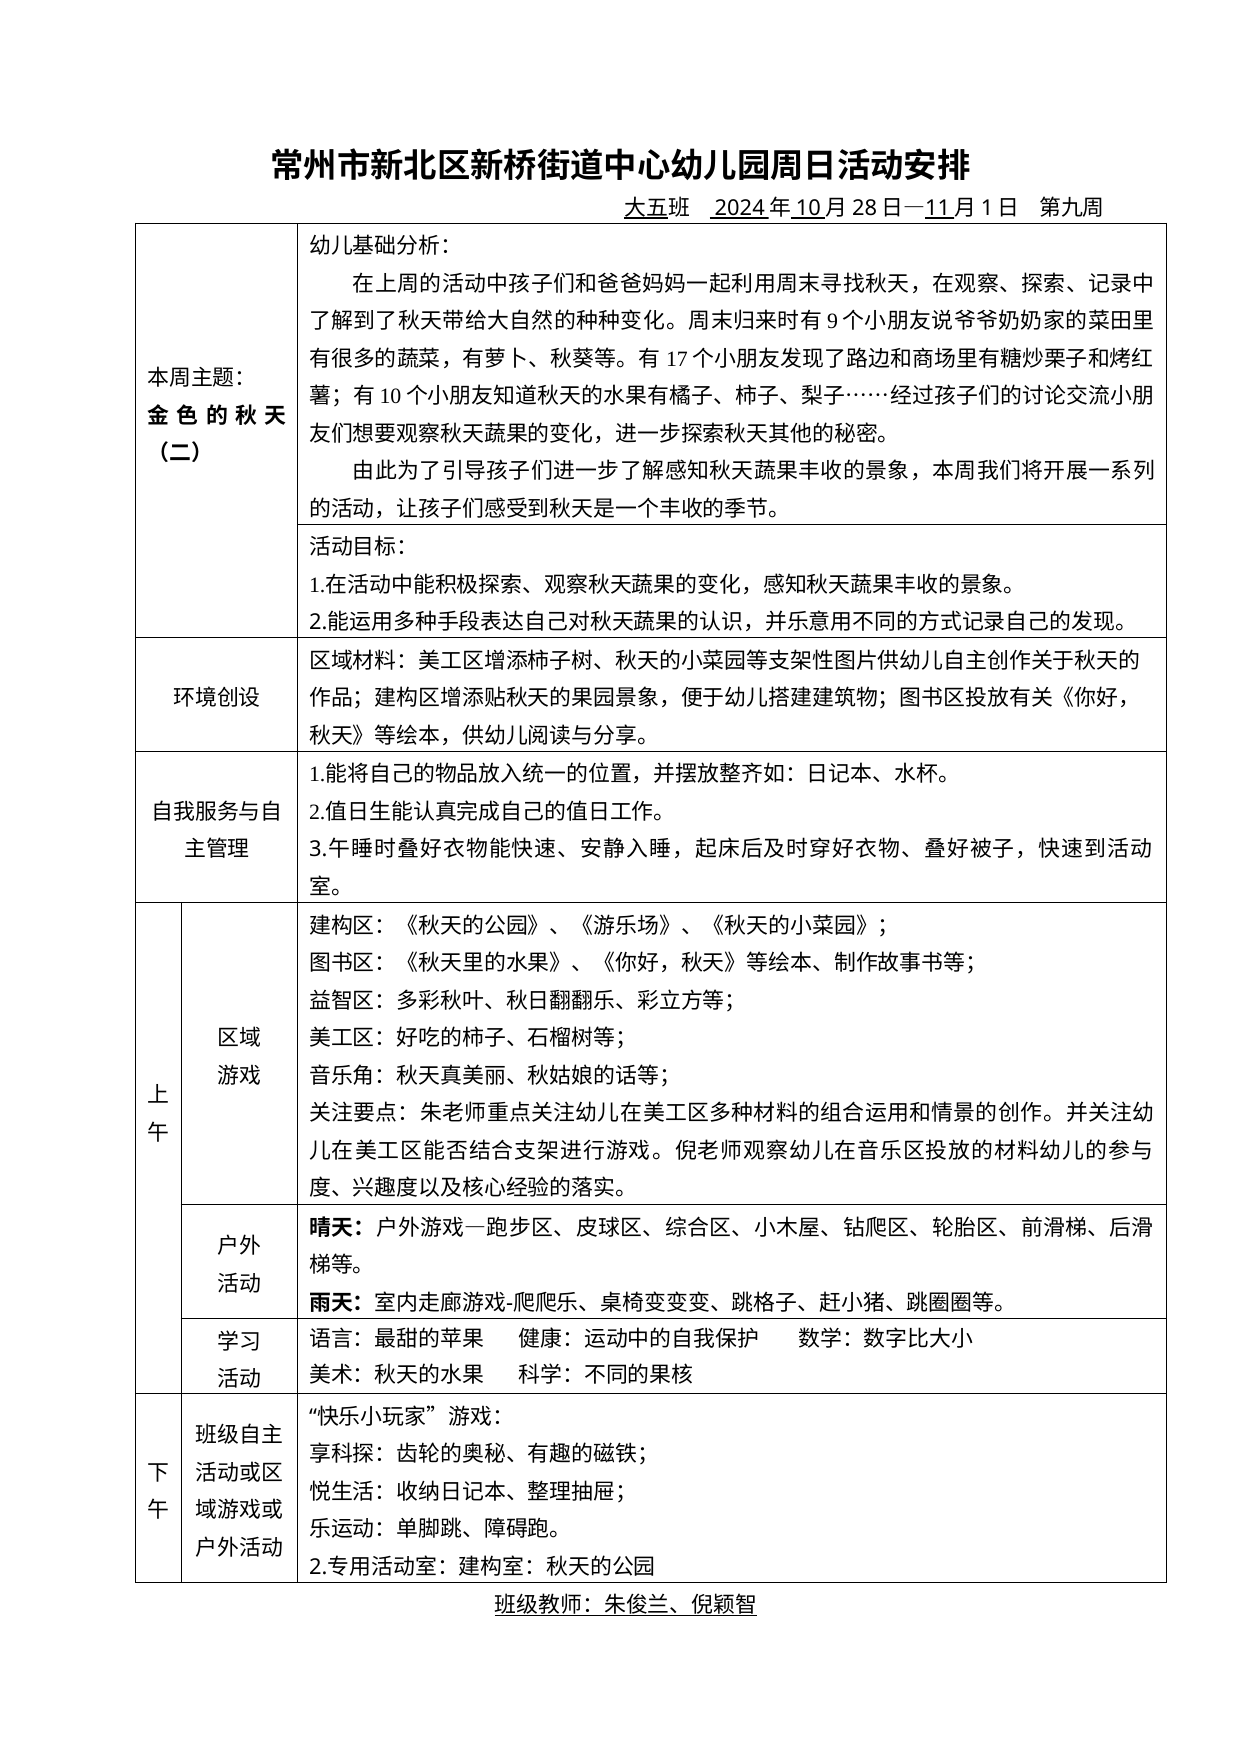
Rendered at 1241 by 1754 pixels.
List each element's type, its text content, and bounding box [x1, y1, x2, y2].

table_cell 自我服务与自主管理 [136, 752, 297, 902]
table_cell 语言：最甜的苹果 健康：运动中的自我保护 数学：数字比大小 美术：秋天的水果 科学：不同的果核 [298, 1319, 1166, 1393]
table_header 本周主题： 金色的秋天（二） [136, 224, 297, 637]
text 大五班 2024年 10月 28日—11月1日 第九周 [136, 185, 1104, 223]
table_cell 环境创设 [136, 638, 297, 751]
table_cell 区域材料：美工区增添柿子树、秋天的小菜园等支架性图片供幼儿自主创作关于秋天的作品；建构区增添贴秋天的果园景象，便于幼儿搭建建筑物；图书区投放有关《你好，秋天》等绘本，供幼儿阅读与分享。 [298, 638, 1166, 751]
text 常州市新北区新桥街道中心幼儿园周日活动安排 [136, 148, 1104, 185]
table_cell 下午 [136, 1394, 181, 1582]
table_cell 1.能将自己的物品放入统一的位置，并摆放整齐如：日记本、水杯。 2.值日生能认真完成自己的值日工作。 3.午睡时叠好衣物能快速、安静入睡，起床后及时穿好衣物、叠好被子，快速到活动室。 [298, 752, 1166, 902]
table_cell “快乐小玩家”游戏： 享科探：齿轮的奥秘、有趣的磁铁； 悦生活：收纳日记本、整理抽屉； 乐运动：单脚跳、障碍跑。 2.专用活动室：建构室：秋天的公园 [298, 1394, 1166, 1582]
table_cell 活动目标： 1.在活动中能积极探索、观察秋天蔬果的变化，感知秋天蔬果丰收的景象。 2.能运用多种手段表达自己对秋天蔬果的认识，并乐意用不同的方式记录自己的发现。 [298, 525, 1166, 637]
table_cell 建构区：《秋天的公园》、《游乐场》、《秋天的小菜园》； 图书区：《秋天里的水果》、《你好，秋天》等绘本、制作故事书等； 益智区：多彩秋叶、秋日翻翻乐、彩立方等； 美工区：好吃的柿子、石榴树等； 音乐角：秋天真美丽、秋姑娘的话等； 关注要点：朱老师重点关注幼儿在美工区多种材料的组合运用和情景的创作。并关注幼儿在美工区能否结合支架进行游戏。倪老师观察幼儿在音乐区投放的材料幼儿的参与度、兴趣度以及核心经验的落实。 [298, 903, 1166, 1204]
table_cell 学习 活动 [182, 1319, 297, 1393]
table_cell 上午 [136, 903, 181, 1393]
table_cell 班级自主活动或区域游戏或户外活动 [182, 1394, 297, 1582]
table_cell 区域 游戏 [182, 903, 297, 1204]
table_header 幼儿基础分析： 在上周的活动中孩子们和爸爸妈妈一起利用周末寻找秋天，在观察、探索、记录中了解到了秋天带给大自然的种种变化。周末归来时有9个小朋友说爷爷奶奶家的菜田里有很多的蔬菜，有萝卜、秋葵等。有17个小朋友发现了路边和商场里有糖炒栗子和烤红薯；有10个小朋友知道秋天的水果有橘子、柿子、梨子……经过孩子们的讨论交流小朋友们想要观察秋天蔬果的变化，进一步探索秋天其他的秘密。 由此为了引导孩子们进一步了解感知秋天蔬果丰收的景象，本周我们将开展一系列的活动，让孩子们感受到秋天是一个丰收的季节。 [298, 224, 1166, 524]
text 班级教师：朱俊兰、倪颖智 [136, 1583, 1082, 1620]
table_cell 晴天：户外游戏—跑步区、皮球区、综合区、小木屋、钻爬区、轮胎区、前滑梯、后滑梯等。 雨天：室内走廊游戏-爬爬乐、桌椅变变变、跳格子、赶小猪、跳圈圈等。 [298, 1205, 1166, 1318]
table_cell 户外 活动 [182, 1205, 297, 1318]
